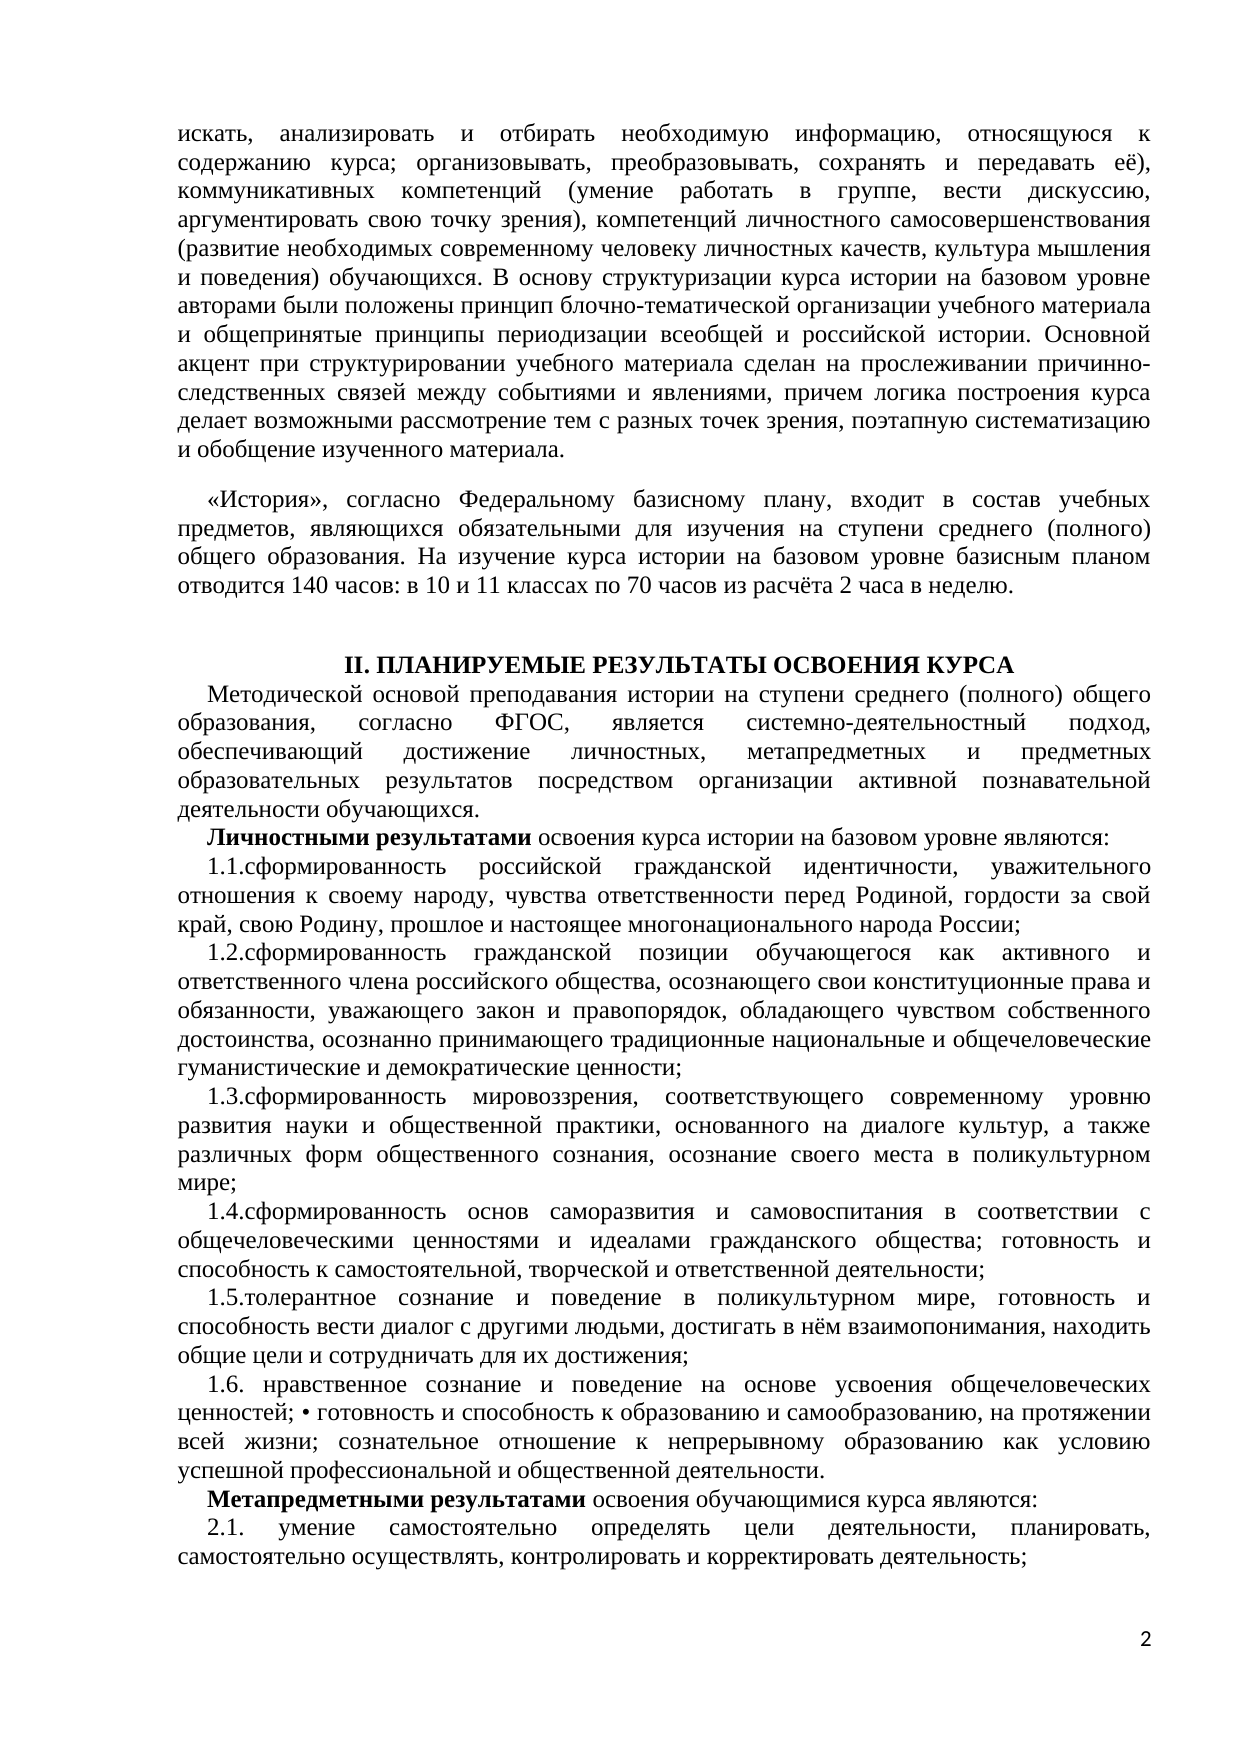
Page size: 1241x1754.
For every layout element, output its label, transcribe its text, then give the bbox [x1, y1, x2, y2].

text Личностными результатами освоения курса истории на базовом уровне являются: [177, 822, 1152, 851]
text 1.5.толерантное сознание и поведение в поликультурном мире, готовность и способность вести диалог с другими людьми, достигать в нём взаимопонимания, находить общие цели и сотрудничать для их достижения; [177, 1282, 1152, 1369]
text «История», согласно Федеральному базисному плану, входит в состав учебных предметов, являющихся обязательными для изучения на ступени среднего (полного) общего образования. На изучение курса истории на базовом уровне базисным планом отводится 140 часов: в 10 и 11 классах по 70 часов из расчёта 2 часа в неделю. [177, 484, 1152, 599]
text Методической основой преподавания истории на ступени среднего (полного) общего образования, согласно ФГОС, является системно-деятельностный подход, обеспечивающий достижение личностных, метапредметных и предметных образовательных результатов посредством организации активной познавательной деятельности обучающихся. [177, 679, 1152, 822]
text 1.6. нравственное сознание и поведение на основе усвоения общечеловеческих ценностей; • готовность и способность к образованию и самообразованию, на протяжении всей жизни; сознательное отношение к непрерывному образованию как условию успешной профессиональной и общественной деятельности. [177, 1369, 1152, 1484]
text 1.4.сформированность основ саморазвития и самовоспитания в соответствии с общечеловеческими ценностями и идеалами гражданского общества; готовность и способность к самостоятельной, творческой и ответственной деятельности; [177, 1196, 1152, 1282]
text 1.3.сформированность мировоззрения, соответствующего современному уровню развития науки и общественной практики, основанного на диалоге культур, а также различных форм общественного сознания, осознание своего места в поликультурном мире; [177, 1081, 1152, 1196]
text 1.2.сформированность гражданской позиции обучающегося как активного и ответственного члена российского общества, осознающего свои конституционные права и обязанности, уважающего закон и правопорядок, обладающего чувством собственного достоинства, осознанно принимающего традиционные национальные и общечеловеческие гуманистические и демократические ценности; [177, 937, 1152, 1081]
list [177, 118, 1152, 463]
text Метапредметными результатами освоения обучающимися курса являются: [177, 1484, 1152, 1512]
text 1.1.сформированность российской гражданской идентичности, уважительного отношения к своему народу, чувства ответственности перед Родиной, гордости за свой край, свою Родину, прошлое и настоящее многонационального народа России; [177, 851, 1152, 937]
text II. ПЛАНИРУЕМЫЕ РЕЗУЛЬТАТЫ ОСВОЕНИЯ КУРСА [177, 650, 1152, 679]
text 2.1. умение самостоятельно определять цели деятельности, планировать, самостоятельно осуществлять, контролировать и корректировать деятельность; [177, 1512, 1152, 1570]
